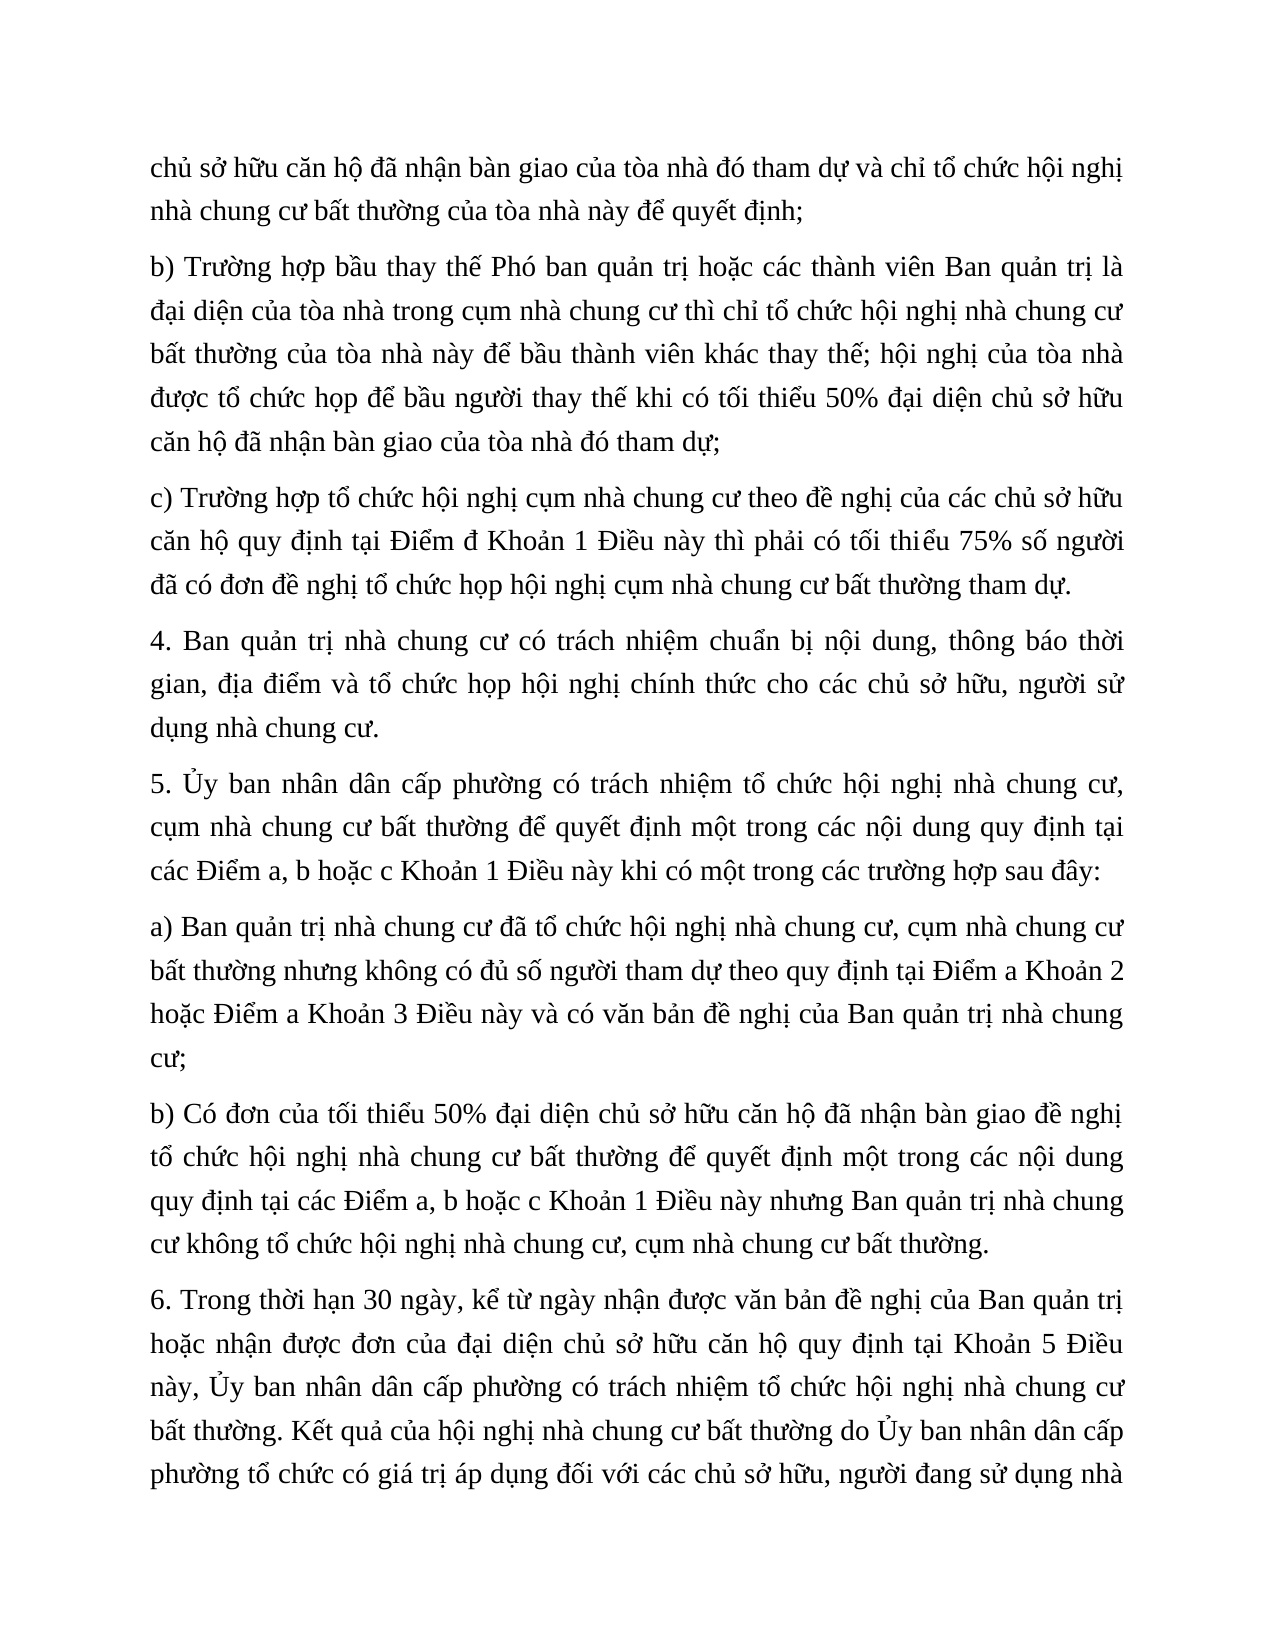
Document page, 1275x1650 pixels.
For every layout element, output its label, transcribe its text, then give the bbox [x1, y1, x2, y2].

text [150, 150, 1125, 227]
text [150, 1282, 1125, 1490]
text b) Trường hợp bầu thay thế Phó ban quản trị hoặc các thành viên Ban quản trị là đại diện của tòa nhà trong cụm nhà chung cư thì chỉ tổ chức hội nghị nhà chung cư bất thường của tòa nhà này để bầu thành viên khác thay thế; hội nghị của tòa nhà được tổ chức họp để bầu người thay thế khi có tối thiểu 50% đại diện chủ sở hữu căn hộ đã nhận bàn giao của tòa nhà đó tham dự; [150, 249, 1125, 457]
text 4. Ban quản trị nhà chung cư có trách nhiệm chuẩn bị nội dung, thông báo thời gian, địa điểm và tổ chức họp hội nghị chính thức cho các chủ sở hữu, người sử dụng nhà chung cư. [150, 623, 1125, 743]
text a) Ban quản trị nhà chung cư đã tổ chức hội nghị nhà chung cư, cụm nhà chung cư bất thường nhưng không có đủ số người tham dự theo quy định tại Điểm a Khoản 2 hoặc Điểm a Khoản 3 Điều này và có văn bản đề nghị của Ban quản trị nhà chung cư; [150, 909, 1125, 1073]
text 5. Ủy ban nhân dân cấp phường có trách nhiệm tổ chức hội nghị nhà chung cư, cụm nhà chung cư bất thường để quyết định một trong các nội dung quy định tại các Điểm a, b hoặc c Khoản 1 Điều này khi có một trong các trường hợp sau đây: [150, 766, 1125, 887]
text b) Có đơn của tối thiểu 50% đại diện chủ sở hữu căn hộ đã nhận bàn giao đề nghị tổ chức hội nghị nhà chung cư bất thường để quyết định một trong các nội dung quy định tại các Điểm a, b hoặc c Khoản 1 Điều này nhưng Ban quản trị nhà chung cư không tổ chức hội nghị nhà chung cư, cụm nhà chung cư bất thường. [150, 1096, 1125, 1260]
text c) Trường hợp tổ chức hội nghị cụm nhà chung cư theo đề nghị của các chủ sở hữu căn hộ quy định tại Điểm đ Khoản 1 Điều này thì phải có tối thiểu 75% số người đã có đơn đề nghị tổ chức họp hội nghị cụm nhà chung cư bất thường tham dự. [150, 480, 1125, 600]
